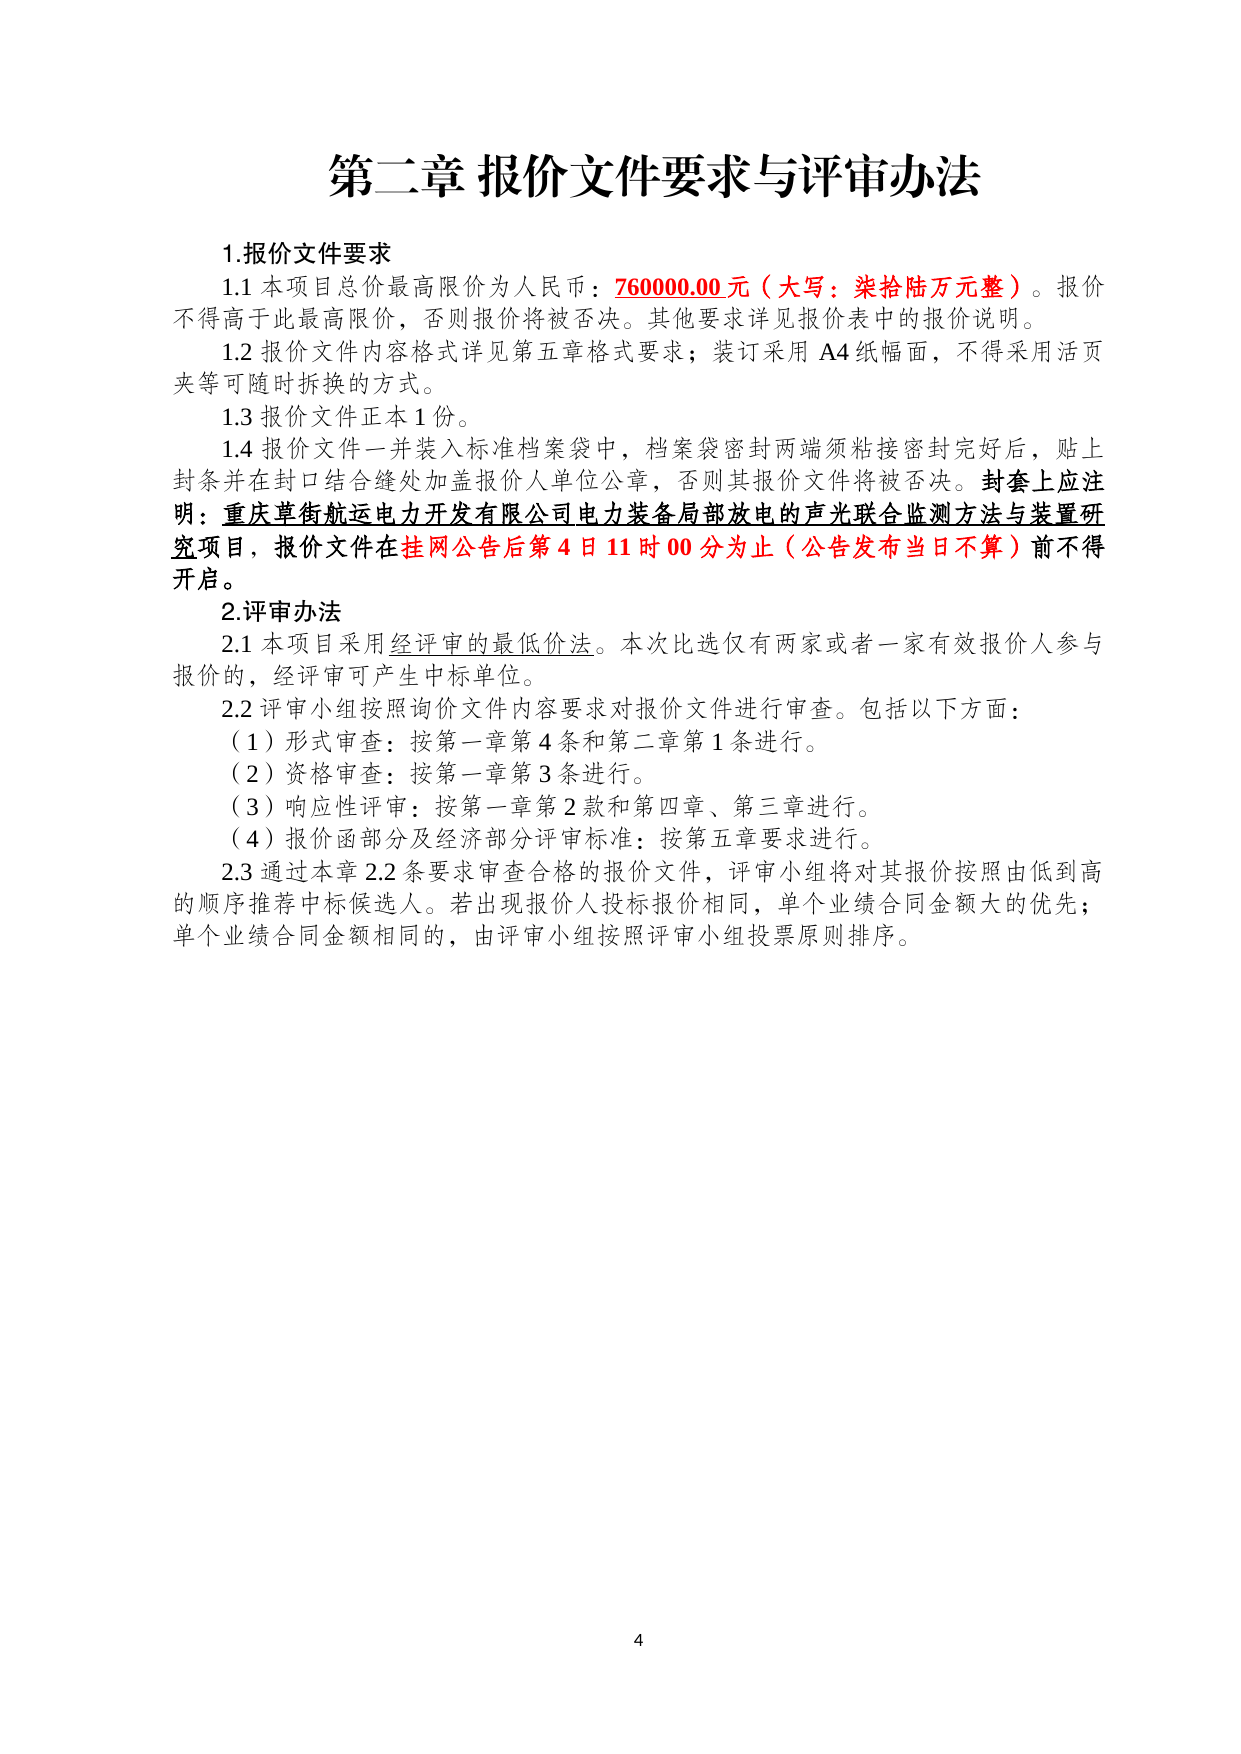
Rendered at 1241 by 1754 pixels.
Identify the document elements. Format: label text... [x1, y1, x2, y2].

text （4）报价函部分及经济部分评审标准：按第五章要求进行。 [171, 823, 1106, 856]
text 2.1 本项目采用经评审的最低价法。本次比选仅有两家或者一家有效报价人参与报价的，经评审可产生中标单位。 [171, 628, 1106, 693]
text 2.3 通过本章2.2条要求审查合格的报价文件，评审小组将对其报价按照由低到高的顺序推荐中标候选人。若出现报价人投标报价相同，单个业绩合同金额大的优先；单个业绩合同金额相同的，由评审小组按照评审小组投票原则排序。 [171, 856, 1106, 953]
text 1.2 报价文件内容格式详见第五章格式要求；装订采用A4纸幅面，不得采用活页夹等可随时拆换的方式。 [171, 336, 1106, 401]
text （1）形式审查：按第一章第4条和第二章第1条进行。 [171, 726, 1106, 758]
subtitle 1.报价文件要求 [171, 238, 1106, 271]
text 1.1 本项目总价最高限价为人民币：760000.00元（大写：柒拾陆万元整）。报价不得高于此最高限价，否则报价将被否决。其他要求详见报价表中的报价说明。 [171, 271, 1106, 336]
text 1.4 报价文件一并装入标准档案袋中，档案袋密封两端须粘接密封完好后，贴上封条并在封口结合缝处加盖报价人单位公章，否则其报价文件将被否决。封套上应注明：重庆草街航运电力开发有限公司电力装备局部放电的声光联合监测方法与装置研究项目，报价文件在挂网公告后第4日11时00 分为止（公告发布当日不算）前不得开启。 [171, 433, 1106, 596]
text （3）响应性评审：按第一章第2款和第四章、第三章进行。 [171, 791, 1106, 823]
text （2）资格审查：按第一章第3条进行。 [171, 758, 1106, 791]
text 1.3 报价文件正本1份。 [171, 401, 1106, 433]
text 第二章 报价文件要求与评审办法 [171, 146, 1094, 211]
text 2.2 评审小组按照询价文件内容要求对报价文件进行审查。包括以下方面： [171, 693, 1106, 726]
subtitle 2.评审办法 [171, 596, 1106, 628]
